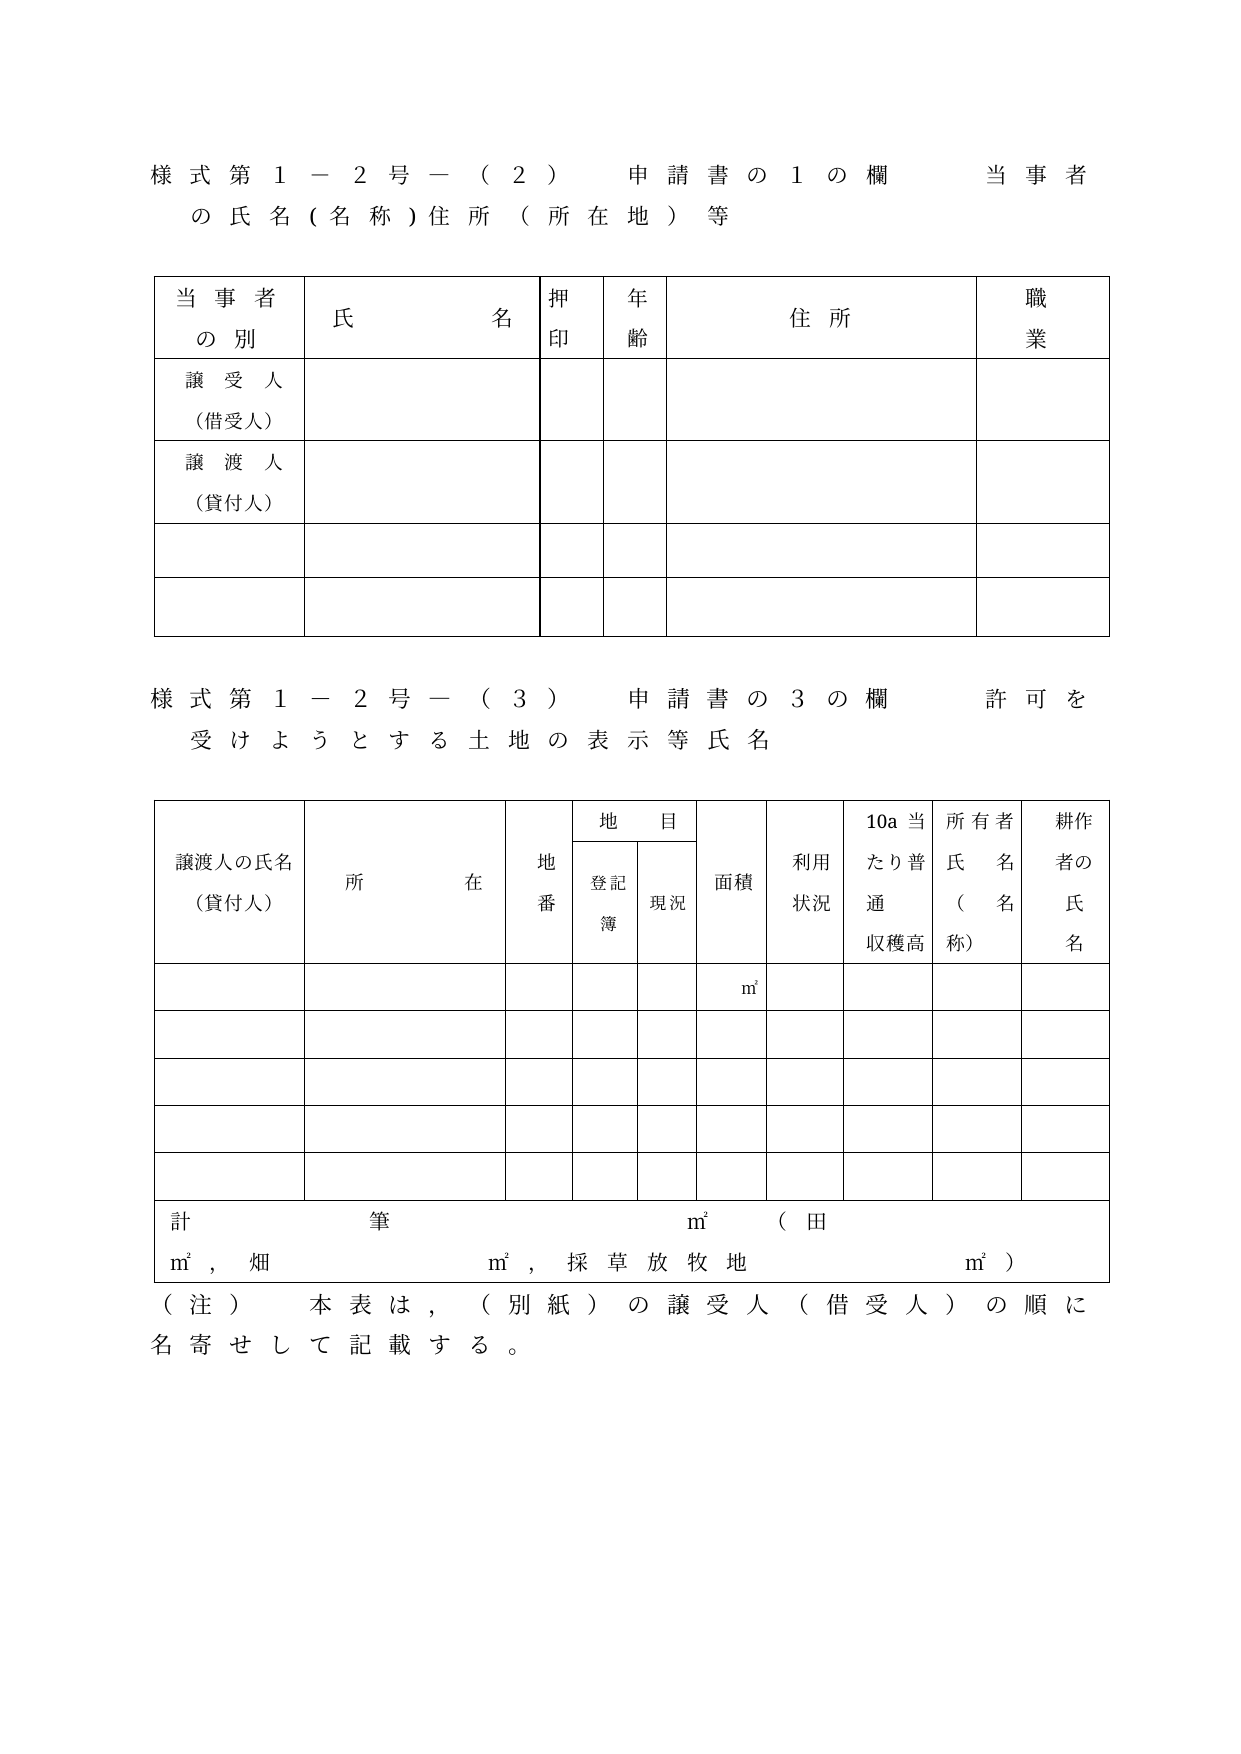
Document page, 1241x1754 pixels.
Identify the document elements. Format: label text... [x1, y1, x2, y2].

table_cell [541, 359, 603, 440]
table_cell [604, 359, 666, 440]
table_cell [638, 1059, 696, 1105]
table_cell [541, 441, 603, 523]
table_header 利用状況 [767, 801, 843, 963]
table_cell [573, 964, 637, 1010]
table_cell [506, 1106, 572, 1152]
table_cell [604, 441, 666, 523]
table_cell [933, 1011, 1021, 1058]
table_cell [667, 359, 976, 440]
table_cell [305, 1153, 505, 1199]
table_cell [697, 1106, 766, 1152]
table_cell ㎡ [697, 964, 766, 1010]
table_cell [844, 1059, 932, 1105]
table_cell 計 筆 ㎡ （田 ㎡，畑 ㎡，採草放牧地 ㎡） [155, 1201, 1109, 1282]
table_cell [667, 578, 976, 636]
table_header 譲渡人の氏名 （貸付人） [155, 801, 304, 963]
table_cell [155, 578, 304, 636]
table_cell [305, 359, 539, 440]
table_cell [305, 1059, 505, 1105]
table_cell [155, 1153, 304, 1199]
table_cell [305, 1011, 505, 1058]
table_header 耕作者の 氏 名 [1022, 801, 1109, 963]
table_cell [573, 1011, 637, 1058]
table_cell [305, 524, 539, 577]
table_cell [697, 1011, 766, 1058]
table_header 面積 [697, 801, 766, 963]
table_cell [638, 1011, 696, 1058]
table_header 所 在 [305, 801, 505, 963]
table_cell [541, 578, 603, 636]
table_cell [638, 964, 696, 1010]
table_cell [305, 1106, 505, 1152]
table_cell [506, 1011, 572, 1058]
table_cell [977, 441, 1109, 523]
table_cell [933, 1153, 1021, 1199]
table_cell [155, 964, 304, 1010]
table_cell 譲 受 人 （借受人） [155, 359, 304, 440]
table_cell [604, 578, 666, 636]
table_cell [1022, 1059, 1109, 1105]
table_cell [667, 441, 976, 523]
table_cell [305, 964, 505, 1010]
table_header 10a当たり普通 収穫高 [844, 801, 932, 963]
table_cell [697, 1153, 766, 1199]
table_cell [155, 1106, 304, 1152]
table_cell [844, 1106, 932, 1152]
table_cell [767, 1059, 843, 1105]
table_cell [573, 1106, 637, 1152]
table_cell [933, 1106, 1021, 1152]
table_header 住所 [667, 277, 976, 358]
table_header 地番 [506, 801, 572, 963]
text 様式第１－２号―（３） 申請書の３の欄 許可を受けようとする土地の表示等氏名 [150, 678, 1105, 759]
table_cell [933, 1059, 1021, 1105]
table_cell [506, 1153, 572, 1199]
table_cell [506, 964, 572, 1010]
table_cell [573, 1059, 637, 1105]
table_cell [844, 964, 932, 1010]
table_cell [1022, 1106, 1109, 1152]
table_cell [767, 964, 843, 1010]
table_cell [638, 1153, 696, 1199]
table_cell [767, 1011, 843, 1058]
table_cell [155, 1011, 304, 1058]
table_cell [155, 524, 304, 577]
table_cell [844, 1011, 932, 1058]
table_header 押印 [541, 277, 603, 358]
table_header 所有者氏名（名称） [933, 801, 1021, 963]
table_cell [305, 578, 539, 636]
table_cell [1022, 1011, 1109, 1058]
table_cell [933, 964, 1021, 1010]
table_cell [604, 524, 666, 577]
table_cell [506, 1059, 572, 1105]
table_cell [155, 1059, 304, 1105]
table_header 当事者の別 [155, 277, 304, 358]
table_cell 登記簿 [573, 842, 637, 963]
table_cell [1022, 964, 1109, 1010]
table_cell [844, 1153, 932, 1199]
table_cell [1022, 1153, 1109, 1199]
table_header 氏 名 [305, 277, 539, 358]
table_cell 現況 [638, 842, 696, 963]
text （注） 本表は，（別紙）の譲受人（借受人）の順に名寄せして記載する。 [150, 1283, 1105, 1364]
table_cell [305, 441, 539, 523]
text 様式第１－２号―（２） 申請書の１の欄 当事者の氏名(名称)住所（所在地）等 [150, 154, 1105, 235]
table_cell [977, 578, 1109, 636]
table_cell [667, 524, 976, 577]
table_cell [977, 524, 1109, 577]
table_cell 譲 渡 人 （貸付人） [155, 441, 304, 523]
table_header 年齢 [604, 277, 666, 358]
table_header 職 業 [977, 277, 1109, 358]
table_header 地 目 [573, 801, 696, 841]
table_cell [638, 1106, 696, 1152]
table_cell [977, 359, 1109, 440]
table_cell [767, 1106, 843, 1152]
table_cell [541, 524, 603, 577]
table_cell [573, 1153, 637, 1199]
table_cell [767, 1153, 843, 1199]
table_cell [697, 1059, 766, 1105]
